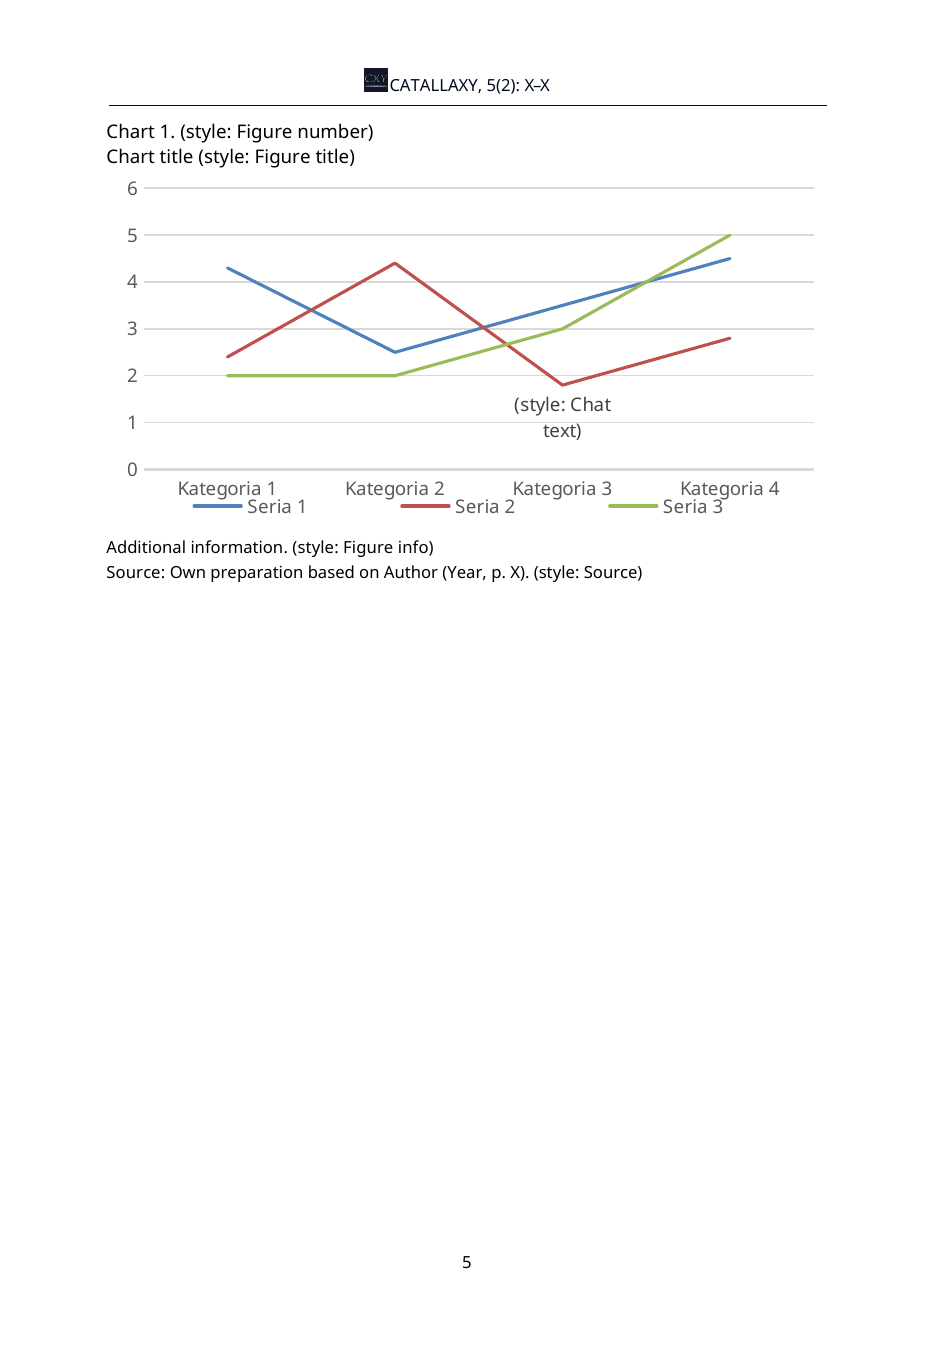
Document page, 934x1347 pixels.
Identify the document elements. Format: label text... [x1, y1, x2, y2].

picture [363, 68, 388, 92]
text Source: Own preparation based on Author (Year, p. X). (style: Source) [106, 561, 827, 583]
title Chart title (style: Figure title) [106, 143, 827, 169]
text Chart 1. (style: Figure number) [106, 118, 827, 143]
text Additional information. (style: Figure info) [106, 535, 827, 558]
